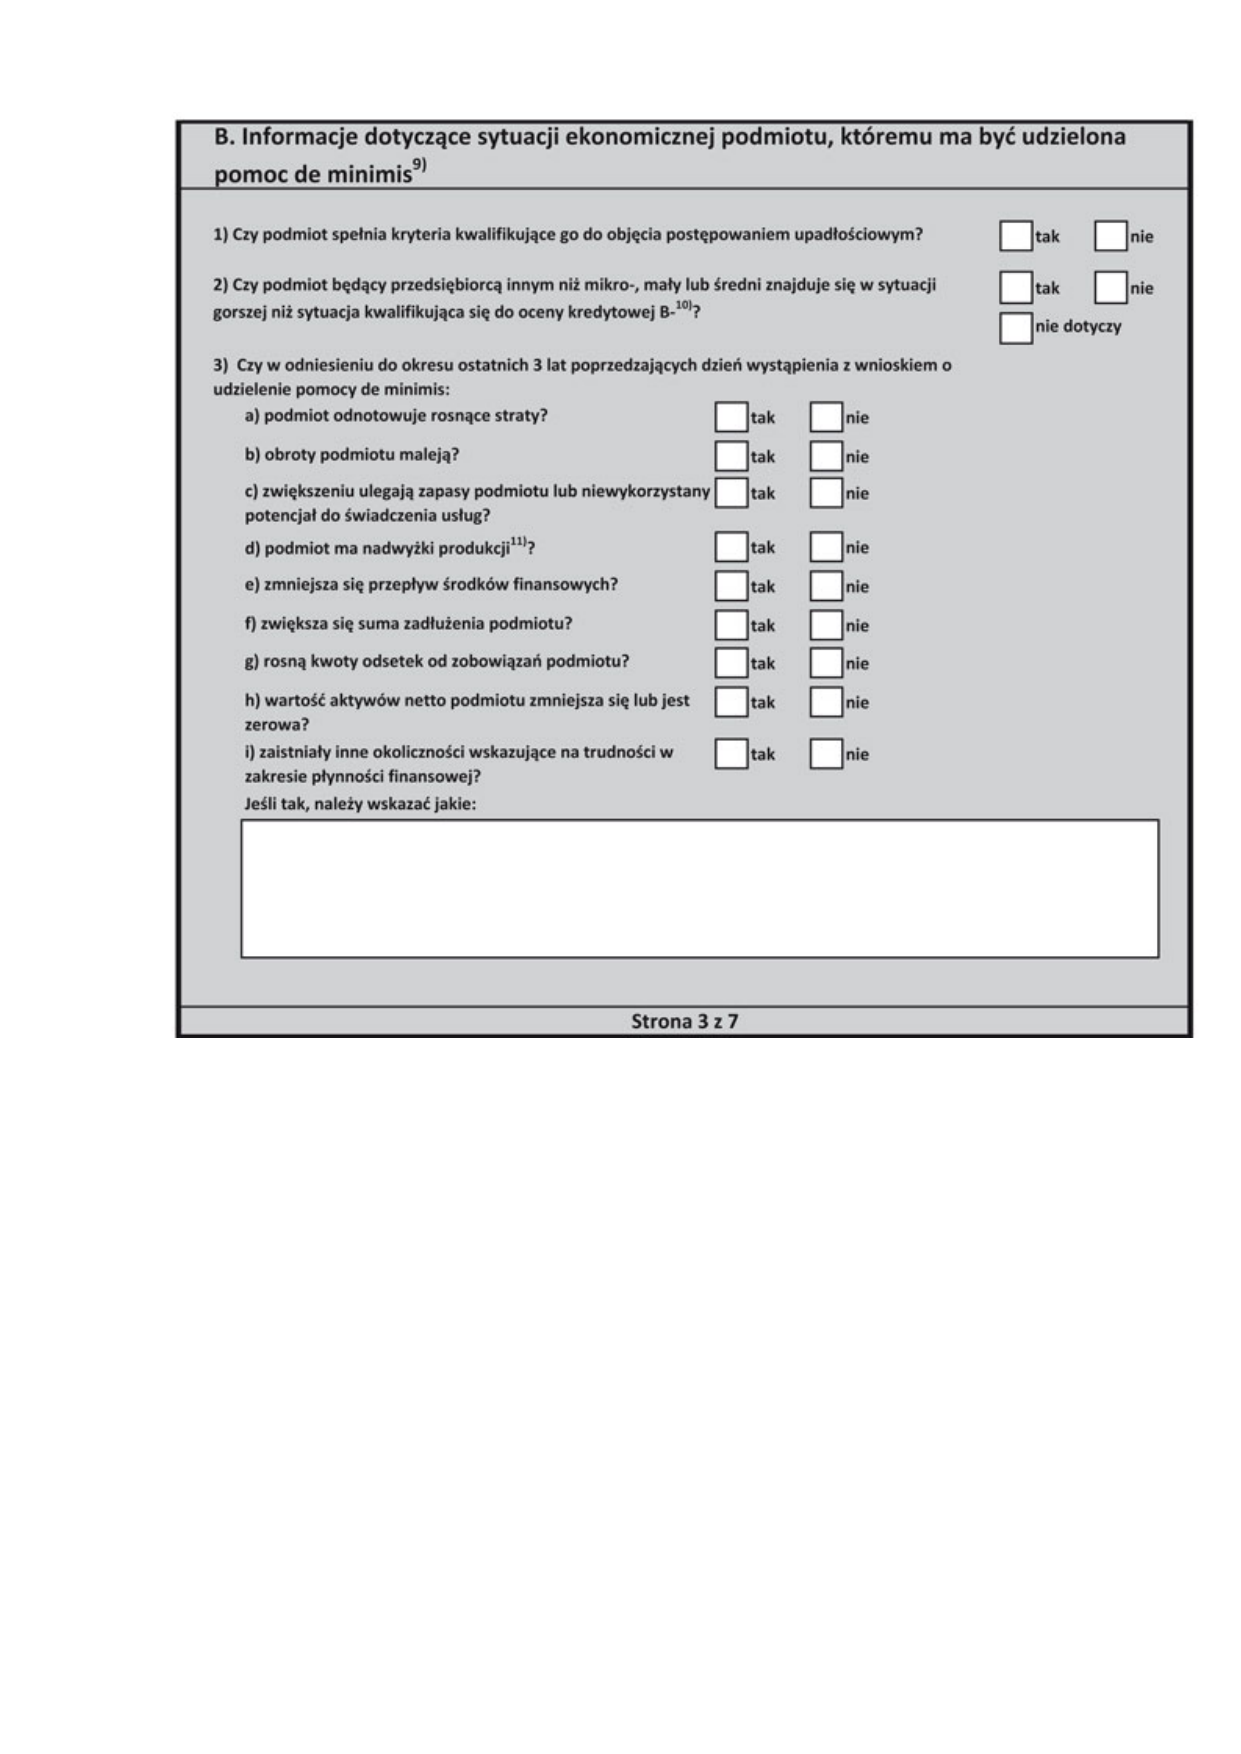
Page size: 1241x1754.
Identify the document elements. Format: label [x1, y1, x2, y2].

picture [147, 112, 1241, 1038]
